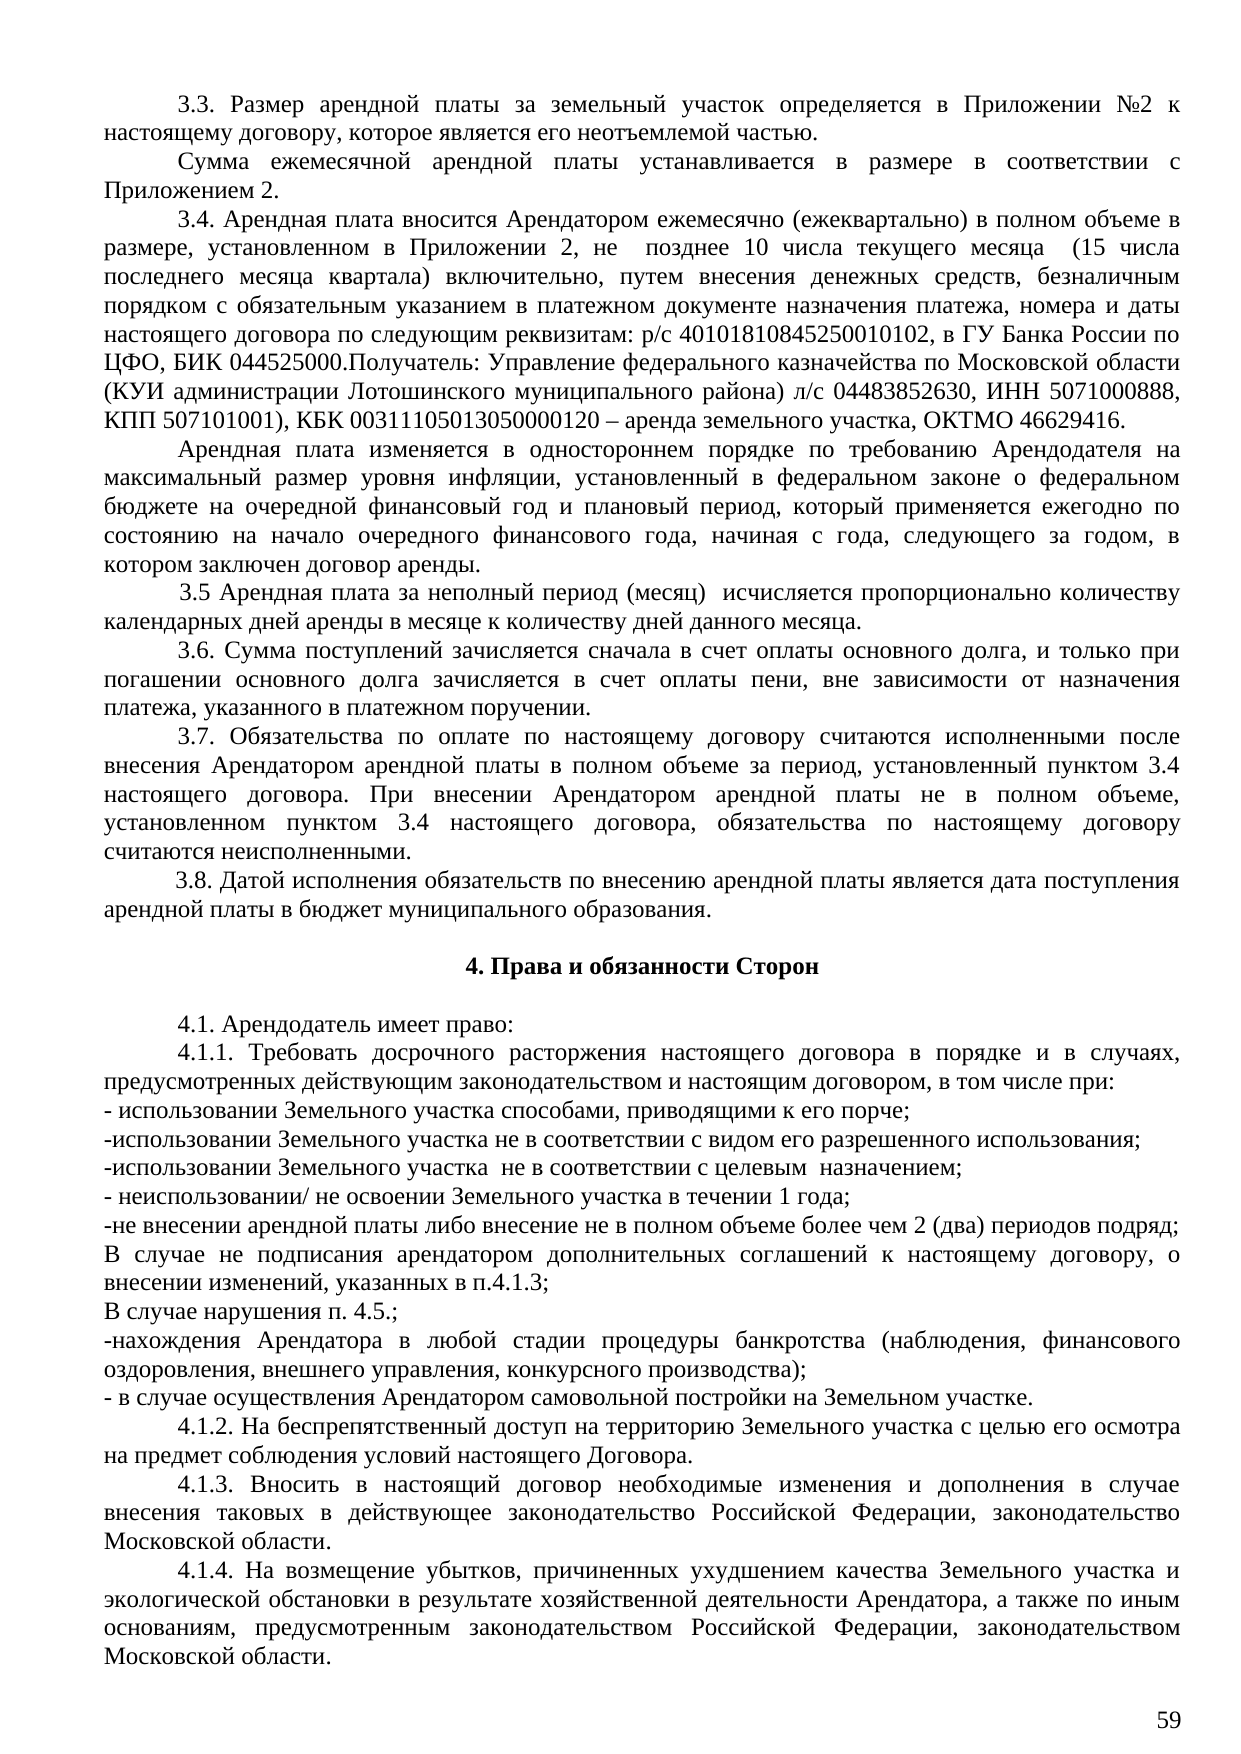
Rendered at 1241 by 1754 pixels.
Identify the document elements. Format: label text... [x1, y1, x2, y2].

text 4.1.4. На возмещение убытков, причиненных ухудшением качества Земельного участка и экологической обстановки в результате хозяйственной деятельности Арендатора, а также по иным основаниям, предусмотренным законодательством Российской Федерации, законодательством Московской области. [103, 1555, 1181, 1670]
text 4.1.3. Вносить в настоящий договор необходимые изменения и дополнения в случае внесения таковых в действующее законодательство Российской Федерации, законодательство Московской области. [103, 1469, 1181, 1555]
text -использовании Земельного участка не в соответствии с целевым назначением; [103, 1152, 1181, 1181]
text -использовании Земельного участка не в соответствии с видом его разрешенного использования; [103, 1124, 1181, 1152]
text 3.3. Размер арендной платы за земельный участок определяется в Приложении №2 к настоящему договору, которое является его неотъемлемой частью. [103, 89, 1181, 146]
text -нахождения Арендатора в любой стадии процедуры банкротства (наблюдения, финансового оздоровления, внешнего управления, конкурсного производства); [103, 1325, 1181, 1382]
text 4.1.2. На беспрепятственный доступ на территорию Земельного участка с целью его осмотра на предмет соблюдения условий настоящего Договора. [103, 1411, 1181, 1469]
text В случае нарушения п. 4.5.; [103, 1296, 1181, 1325]
text Сумма ежемесячной арендной платы устанавливается в размере в соответствии с Приложением 2. [103, 146, 1181, 204]
text 3.4. Арендная плата вносится Арендатором ежемесячно (ежеквартально) в полном объеме в размере, установленном в Приложении 2, не позднее 10 числа текущего месяца (15 числа последнего месяца квартала) включительно, путем внесения денежных средств, безналичным порядком с обязательным указанием в платежном документе назначения платежа, номера и даты настоящего договора по следующим реквизитам: р/с 40101810845250010102, в ГУ Банка России по ЦФО, БИК 044525000.Получатель: Управление федерального казначейства по Московской области (КУИ администрации Лотошинского муниципального района) л/с 04483852630, ИНН 5071000888, КПП 507101001), КБК 00311105013050000120 – аренда земельного участка, ОКТМО 46629416. [103, 204, 1181, 434]
text 3.8. Датой исполнения обязательств по внесению арендной платы является дата поступления арендной платы в бюджет муниципального образования. [103, 865, 1181, 922]
text 3.5 Арендная плата за неполный период (месяц) исчисляется пропорционально количеству календарных дней аренды в месяце к количеству дней данного месяца. [103, 577, 1181, 635]
text 3.6. Сумма поступлений зачисляется сначала в счет оплаты основного долга, и только при погашении основного долга зачисляется в счет оплаты пени, вне зависимости от назначения платежа, указанного в платежном поручении. [103, 635, 1181, 721]
text 4. Права и обязанности Сторон [103, 951, 1181, 980]
text 4.1. Арендодатель имеет право: [103, 1009, 1181, 1037]
text Арендная плата изменяется в одностороннем порядке по требованию Арендодателя на максимальный размер уровня инфляции, установленный в федеральном законе о федеральном бюджете на очередной финансовый год и плановый период, который применяется ежегодно по состоянию на начало очередного финансового года, начиная с года, следующего за годом, в котором заключен договор аренды. [103, 434, 1181, 577]
text В случае не подписания арендатором дополнительных соглашений к настоящему договору, о внесении изменений, указанных в п.4.1.3; [103, 1239, 1181, 1296]
text -не внесении арендной платы либо внесение не в полном объеме более чем 2 (два) периодов подряд; [103, 1210, 1181, 1239]
text 4.1.1. Требовать досрочного расторжения настоящего договора в порядке и в случаях, предусмотренных действующим законодательством и настоящим договором, в том числе при: [103, 1037, 1181, 1095]
text 3.7. Обязательства по оплате по настоящему договору считаются исполненными после внесения Арендатором арендной платы в полном объеме за период, установленный пунктом 3.4 настоящего договора. При внесении Арендатором арендной платы не в полном объеме, установленном пунктом 3.4 настоящего договора, обязательства по настоящему договору считаются неисполненными. [103, 721, 1181, 865]
text - использовании Земельного участка способами, приводящими к его порче; [103, 1095, 1181, 1124]
text - неиспользовании/ не освоении Земельного участка в течении 1 года; [103, 1181, 1181, 1210]
text - в случае осуществления Арендатором самовольной постройки на Земельном участке. [103, 1382, 1181, 1411]
